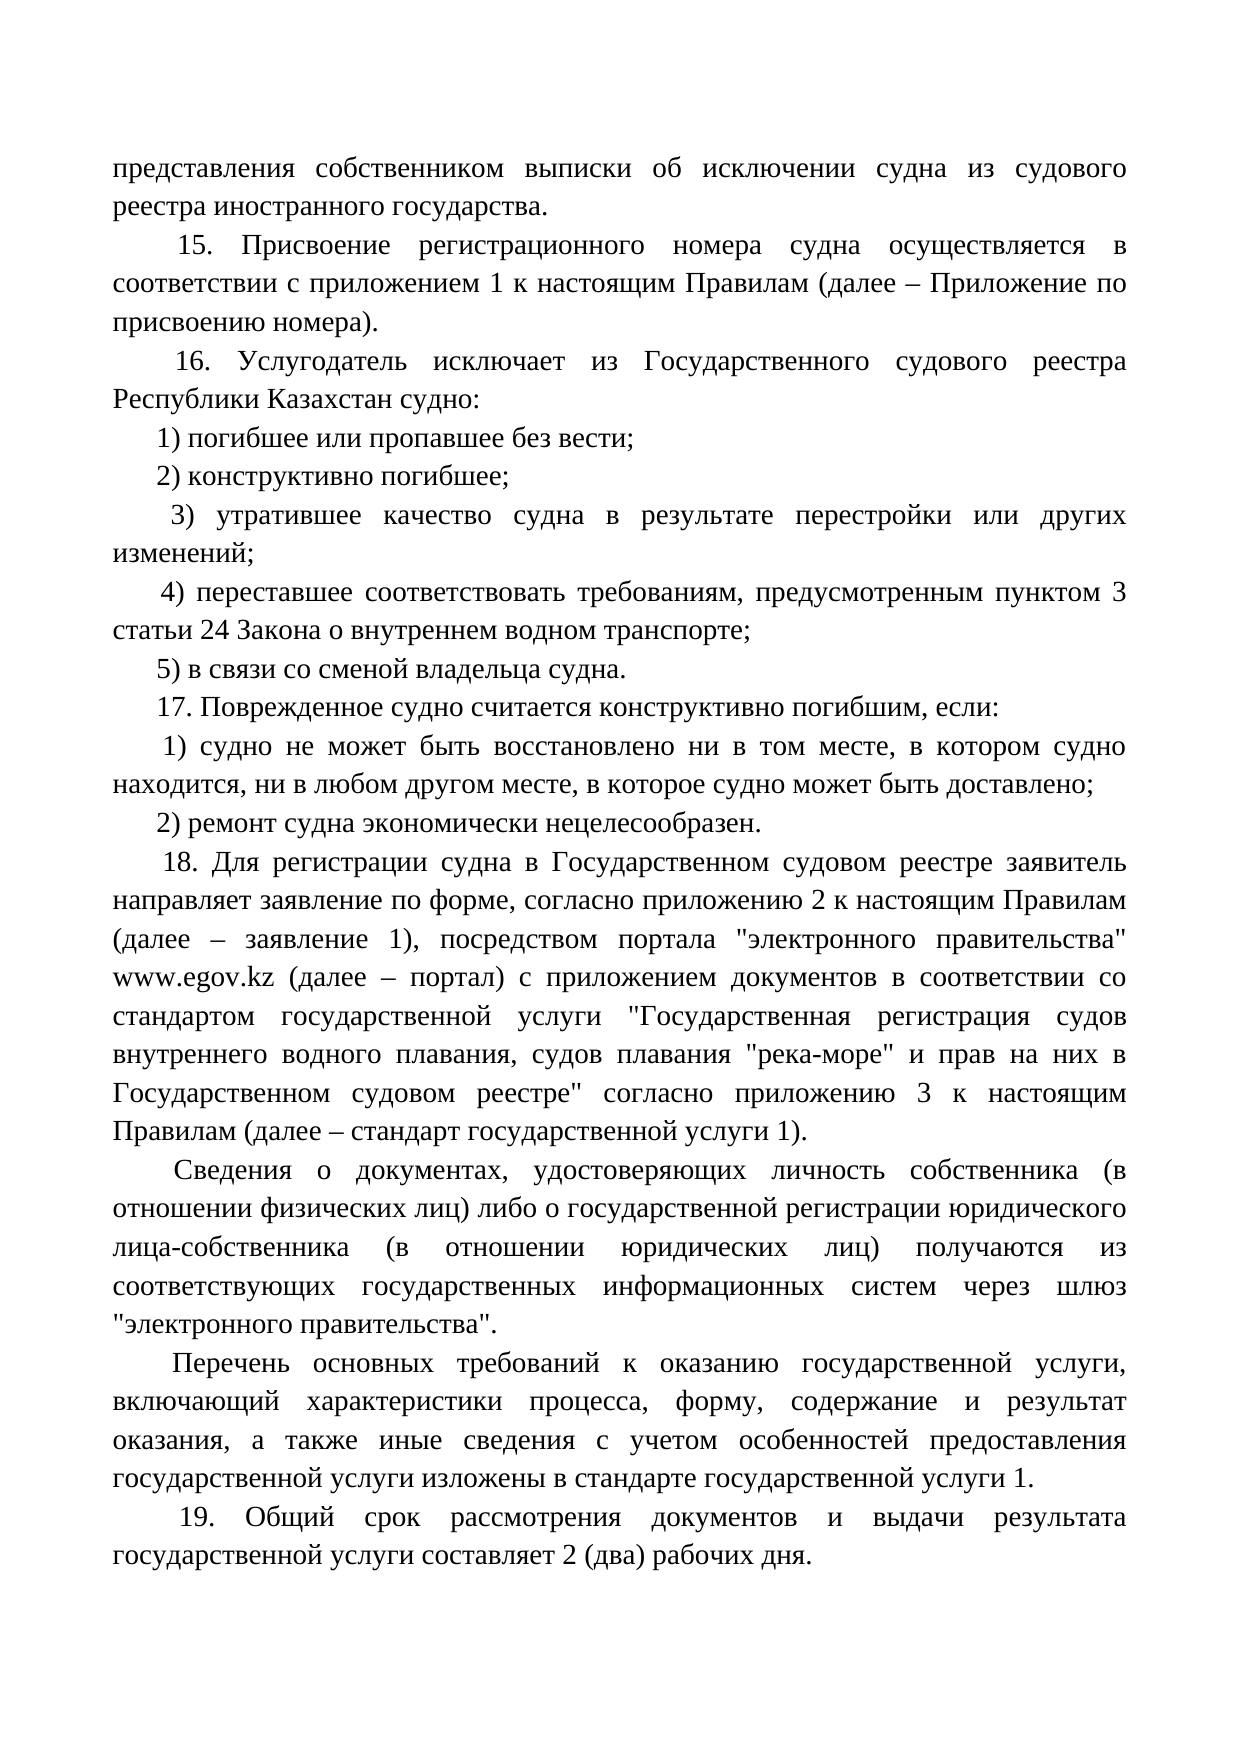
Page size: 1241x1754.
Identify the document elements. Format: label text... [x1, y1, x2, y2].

text 2) конструктивно погибшее; [112, 458, 1128, 492]
text 1) судно не может быть восстановлено ни в том месте, в котором судно находится, ни в любом другом месте, в которое судно может быть доставлено; [112, 728, 1128, 800]
text 4) переставшее соответствовать требованиям, предусмотренным пунктом 3 статьи 24 Закона о внутреннем водном транспорте; [112, 574, 1128, 646]
text 1) погибшее или пропавшее без вести; [112, 420, 1128, 453]
text 3) утратившее качество судна в результате перестройки или других изменений; [112, 497, 1128, 569]
text 5) в связи со сменой владельца судна. [112, 651, 1128, 684]
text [112, 150, 1128, 222]
text Перечень основных требований к оказанию государственной услуги, включающий характеристики процесса, форму, содержание и результат оказания, а также иные сведения с учетом особенностей предоставления государственной услуги изложены в стандарте государственной услуги 1. [112, 1345, 1128, 1494]
text 16. Услугодатель исключает из Государственного судового реестра Республики Казахстан судно: [112, 343, 1128, 415]
text 18. Для регистрации судна в Государственном судовом реестре заявитель направляет заявление по форме, согласно приложению 2 к настоящим Правилам (далее – заявление 1), посредством портала "электронного правительства" www.egov.kz (далее – портал) с приложением документов в соответствии со стандартом государственной услуги "Государственная регистрация судов внутреннего водного плавания, судов плавания "река-море" и прав на них в Государственном судовом реестре" согласно приложению 3 к настоящим Правилам (далее – стандарт государственной услуги 1). [112, 844, 1128, 1147]
text Сведения о документах, удостоверяющих личность собственника (в отношении физических лиц) либо о государственной регистрации юридического лица-собственника (в отношении юридических лиц) получаются из соответствующих государственных информационных систем через шлюз "электронного правительства". [112, 1152, 1128, 1340]
text 15. Присвоение регистрационного номера судна осуществляется в соответствии с приложением 1 к настоящим Правилам (далее – Приложение по присвоению номера). [112, 227, 1128, 338]
text 19. Общий срок рассмотрения документов и выдачи результата государственной услуги составляет 2 (два) рабочих дня. [112, 1499, 1128, 1571]
text 17. Поврежденное судно считается конструктивно погибшим, если: [112, 689, 1128, 723]
text 2) ремонт судна экономически нецелесообразен. [112, 805, 1128, 839]
